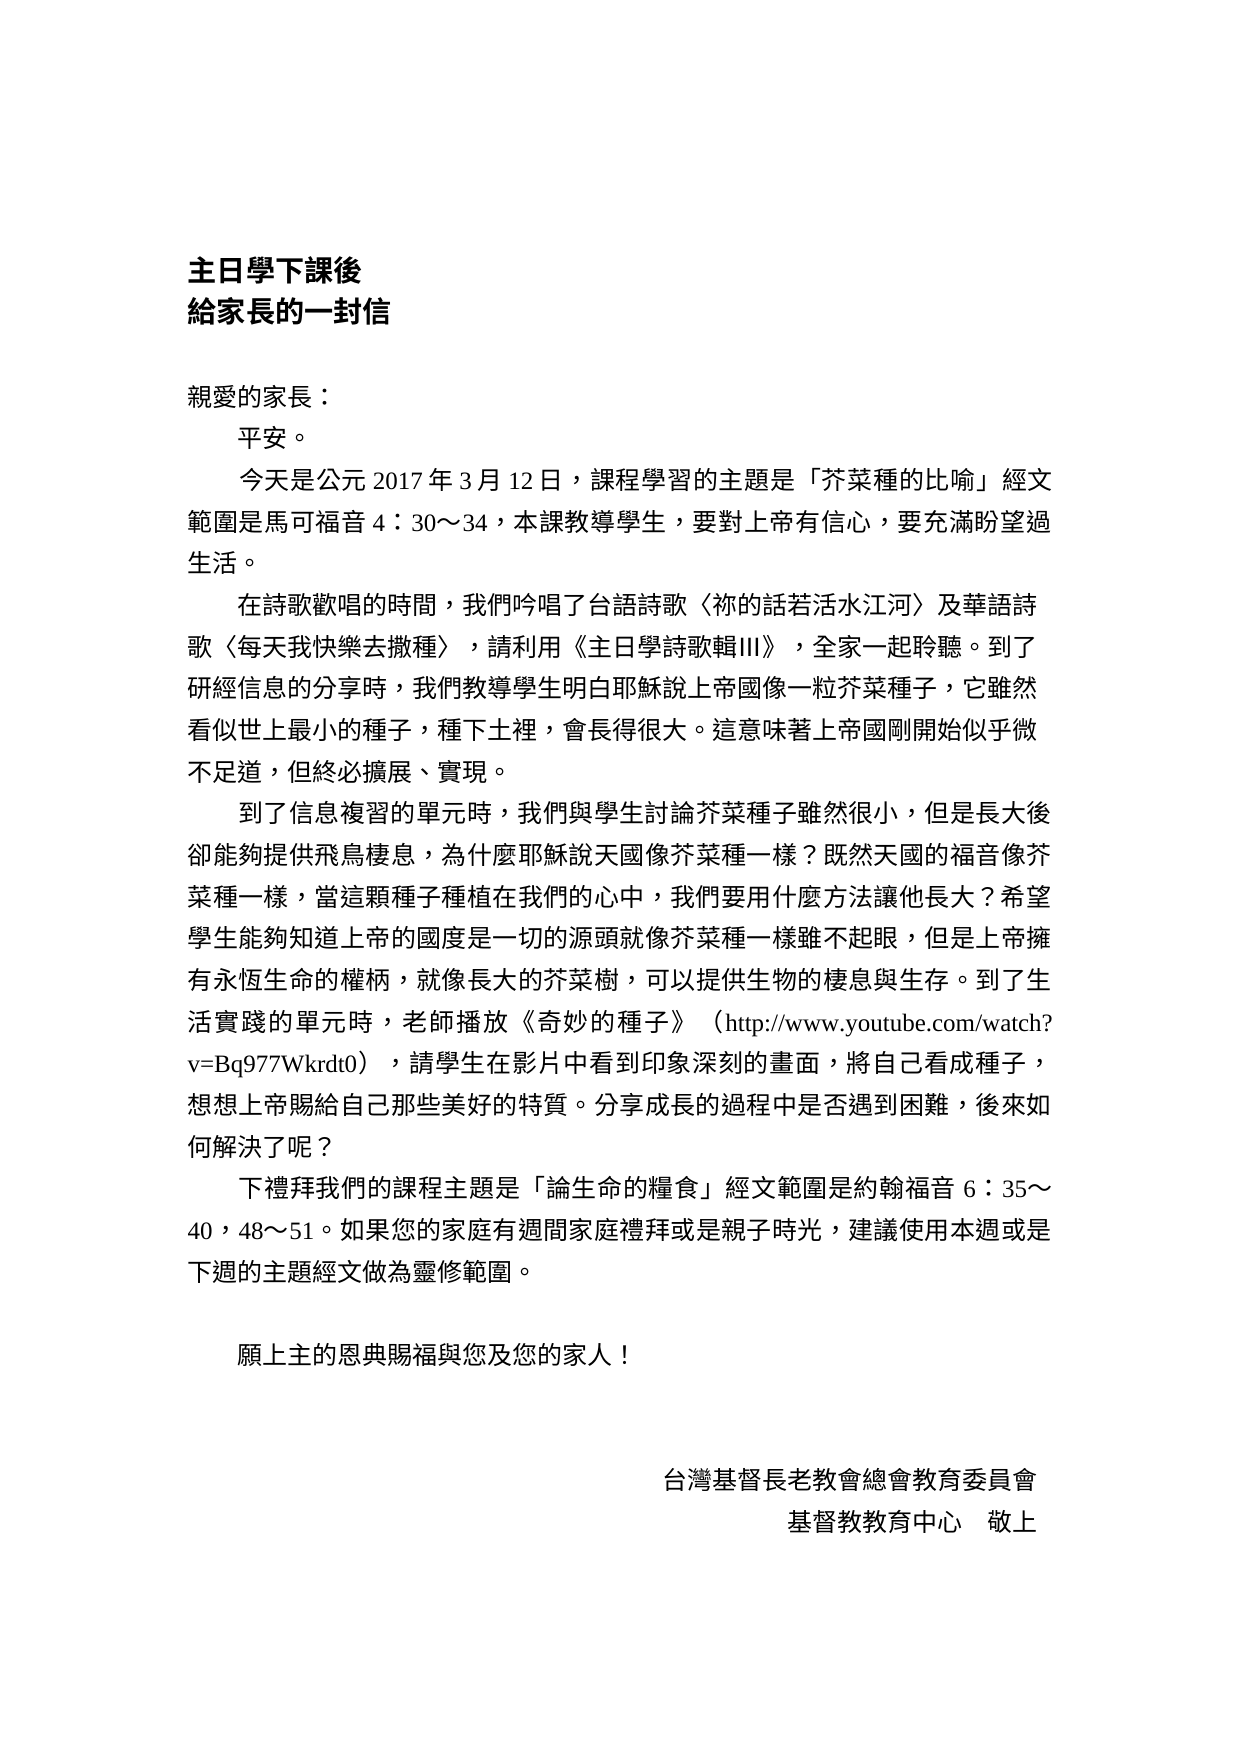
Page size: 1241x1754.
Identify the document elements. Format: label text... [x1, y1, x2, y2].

text 今天是公元2017年3月12日，課程學習的主題是「芥菜種的比喻」經文範圍是馬可福音4：30～34，本課教導學生，要對上帝有信心，要充滿盼望過生活。 [187, 456, 1053, 581]
text 到了信息複習的單元時，我們與學生討論芥菜種子雖然很小，但是長大後卻能夠提供飛鳥棲息，為什麼耶穌說天國像芥菜種一樣？既然天國的福音像芥菜種一樣，當這顆種子種植在我們的心中，我們要用什麼方法讓他長大？希望學生能夠知道上帝的國度是一切的源頭就像芥菜種一樣雖不起眼，但是上帝擁有永恆生命的權柄，就像長大的芥菜樹，可以提供生物的棲息與生存。到了生活實踐的單元時，老師播放《奇妙的種子》（http://www.youtube.com/watch?v=Bq977Wkrdt0），請學生在影片中看到印象深刻的畫面，將自己看成種子，想想上帝賜給自己那些美好的特質。分享成長的過程中是否遇到困難，後來如何解決了呢？ [187, 789, 1053, 1164]
text 基督教教育中心 敬上 [187, 1498, 1053, 1539]
text 願上主的恩典賜福與您及您的家人！ [187, 1331, 1053, 1373]
text 台灣基督長老教會總會教育委員會 [187, 1456, 1053, 1498]
text 給家長的一封信 [187, 289, 1053, 331]
text 平安。 [187, 414, 1053, 456]
text 主日學下課後 [187, 248, 1053, 289]
text 在詩歌歡唱的時間，我們吟唱了台語詩歌〈祢的話若活水江河〉及華語詩歌〈每天我快樂去撒種〉，請利用《主日學詩歌輯Ⅲ》，全家一起聆聽。到了研經信息的分享時，我們教導學生明白耶穌說上帝國像一粒芥菜種子，它雖然看似世上最小的種子，種下土裡，會長得很大。這意味著上帝國剛開始似乎微不足道，但終必擴展、實現。 [187, 581, 1053, 789]
text 親愛的家長： [187, 373, 1053, 414]
text 下禮拜我們的課程主題是「論生命的糧食」經文範圍是約翰福音6：35～40，48～51。如果您的家庭有週間家庭禮拜或是親子時光，建議使用本週或是下週的主題經文做為靈修範圍。 [187, 1164, 1053, 1289]
